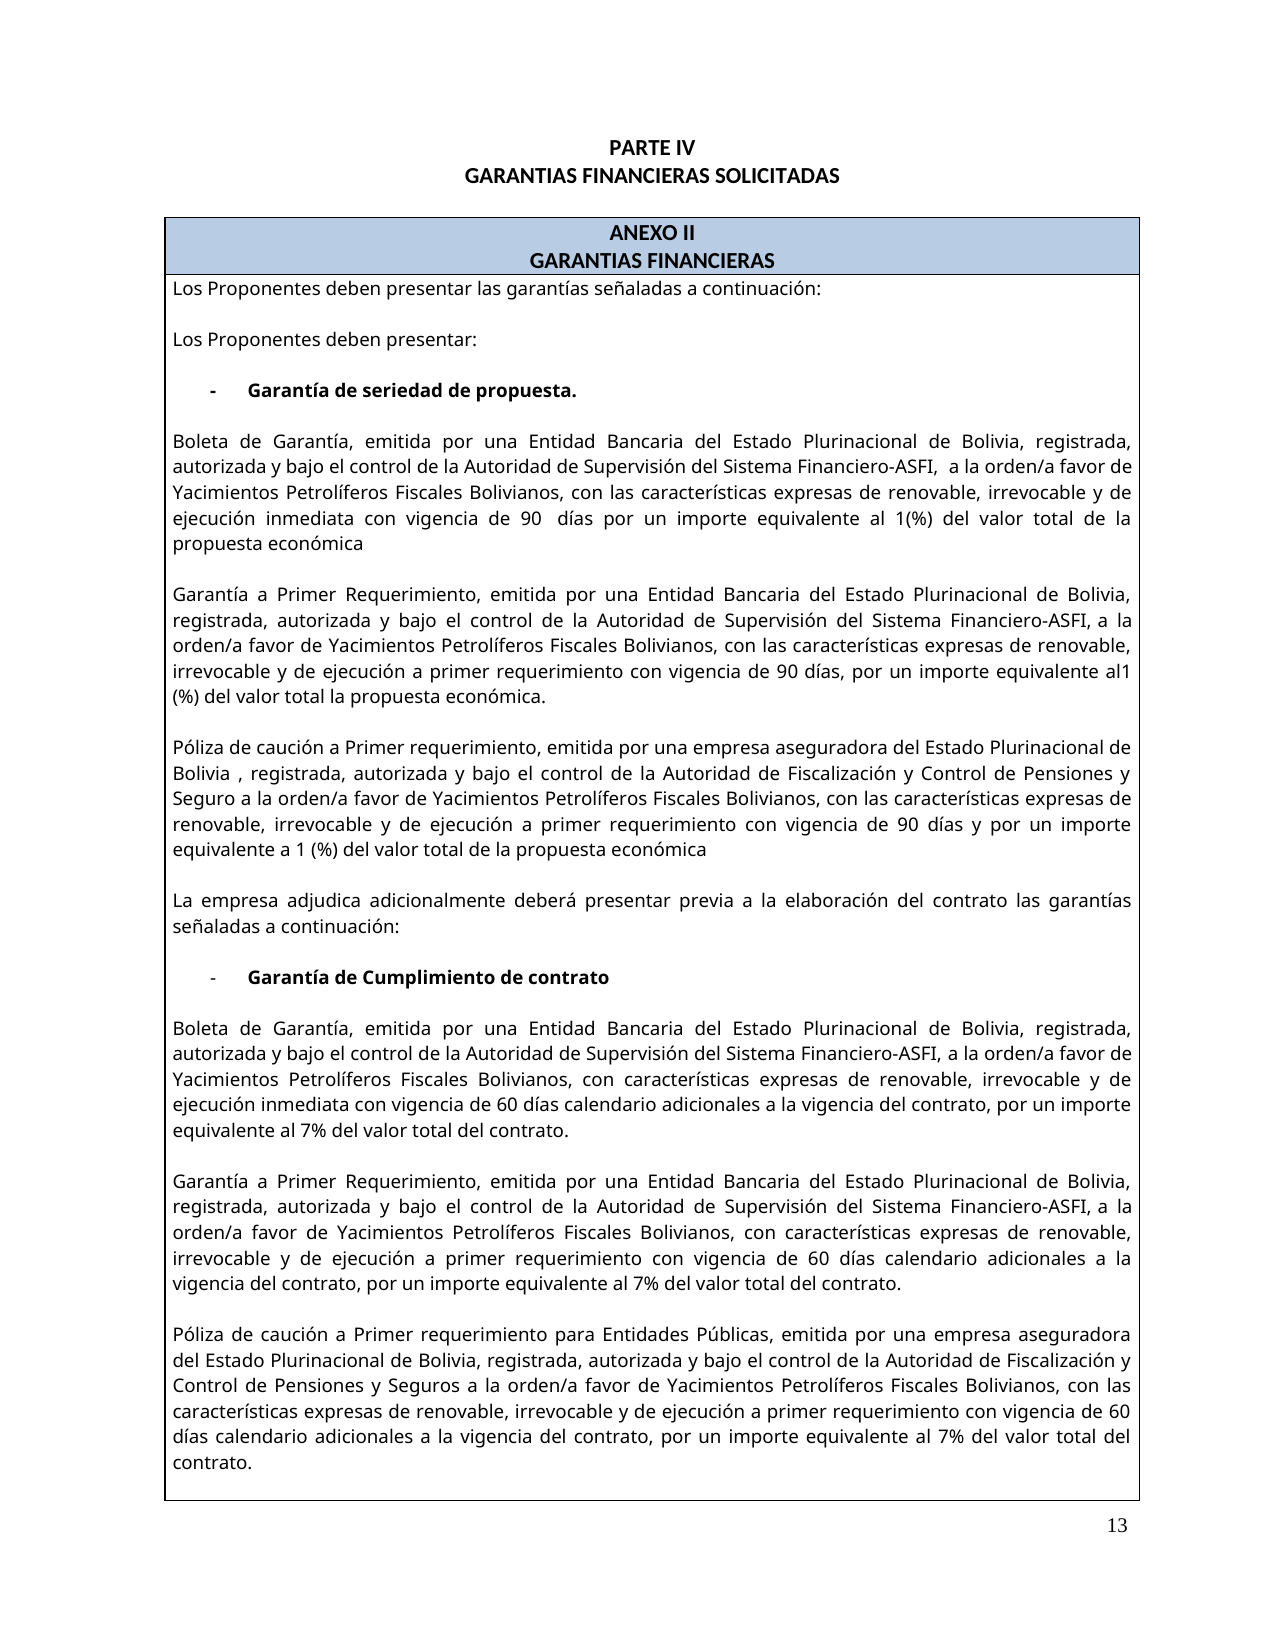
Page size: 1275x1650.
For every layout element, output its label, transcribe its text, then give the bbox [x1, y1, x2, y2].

text GARANTIAS FINANCIERAS SOLICITADAS [177, 161, 1127, 189]
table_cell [166, 275, 1139, 1500]
table_header ANEXO II GARANTIAS FINANCIERAS [166, 218, 1139, 274]
text PARTE IV [177, 133, 1127, 161]
